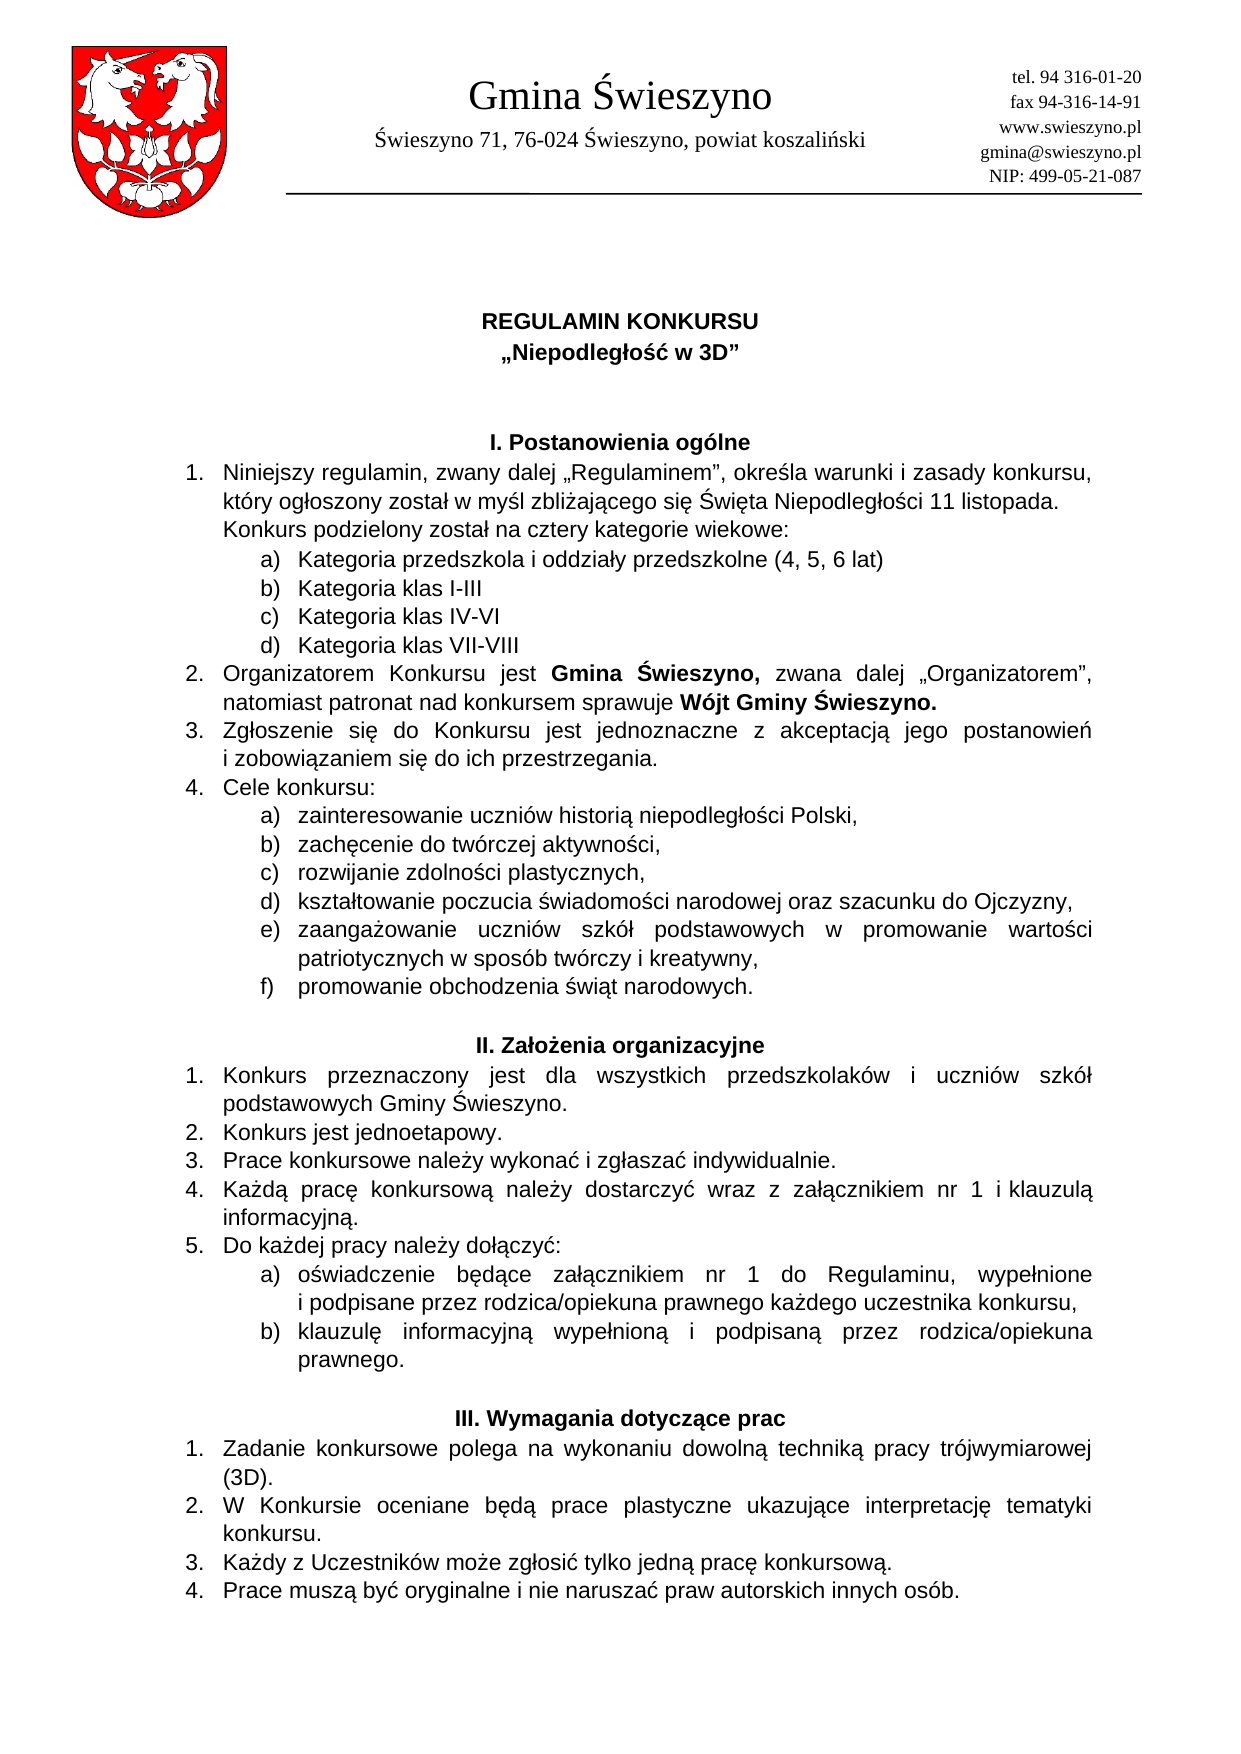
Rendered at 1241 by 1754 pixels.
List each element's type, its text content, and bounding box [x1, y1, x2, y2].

list Konkurs przeznaczony jest dla wszystkich przedszkolaków i uczniów szkół podstawowych Gminy Świeszyno. [185, 1062, 1093, 1117]
list promowanie obchodzenia świąt narodowych. [260, 973, 1093, 999]
list W Konkursie oceniane będą prace plastyczne ukazujące interpretację tematyki konkursu. [185, 1492, 1093, 1547]
list REGULAMIN KONKURSU [148, 308, 1093, 334]
list Organizatorem Konkursu jest Gmina Świeszyno, zwana dalej „Organizatorem”, natomiast patronat nad konkursem sprawuje Wójt Gminy Świeszyno. [185, 660, 1093, 715]
list Zadanie konkursowe polega na wykonaniu dowolną techniką pracy trójwymiarowej (3D). [185, 1435, 1093, 1490]
list Prace konkursowe należy wykonać i zgłaszać indywidualnie. [185, 1147, 1093, 1173]
list Kategoria przedszkola i oddziały przedszkolne (4, 5, 6 lat) [260, 546, 1093, 573]
list Każdą pracę konkursową należy dostarczyć wraz z załącznikiem nr 1 i klauzulą informacyjną. [185, 1176, 1093, 1230]
text I. Postanowienia ogólne [148, 429, 1093, 455]
list Cele konkursu: [185, 774, 1093, 800]
list kształtowanie poczucia świadomości narodowej oraz szacunku do Ojczyzny, [260, 888, 1093, 914]
list zachęcenie do twórczej aktywności, [260, 831, 1093, 857]
list zainteresowanie uczniów historią niepodległości Polski, [260, 802, 1093, 829]
list Zgłoszenie się do Konkursu jest jednoznaczne z akceptacją jego postanowień i zobowiązaniem się do ich przestrzegania. [185, 717, 1093, 772]
text III. Wymagania dotyczące prac [148, 1405, 1093, 1431]
list Prace muszą być oryginalne i nie naruszać praw autorskich innych osób. [185, 1577, 1093, 1603]
list Kategoria klas I-III [260, 575, 1093, 601]
list klauzulę informacyjną wypełnioną i podpisaną przez rodzica/opiekuna prawnego. [260, 1318, 1093, 1372]
list Konkurs podzielony został na cztery kategorie wiekowe: [223, 516, 1093, 542]
text II. Założenia organizacyjne [148, 1032, 1093, 1058]
list Niniejszy regulamin, zwany dalej „Regulaminem”, określa warunki i zasady konkursu, który ogłoszony został w myśl zbliżającego się Święta Niepodległości 11 listopada. [185, 459, 1093, 514]
list „Niepodległość w 3D” [148, 338, 1093, 365]
list Kategoria klas VII-VIII [260, 632, 1093, 658]
picture [71, 46, 227, 218]
list oświadczenie będące załącznikiem nr 1 do Regulaminu, wypełnione i podpisane przez rodzica/opiekuna prawnego każdego uczestnika konkursu, [260, 1261, 1093, 1316]
list zaangażowanie uczniów szkół podstawowych w promowanie wartości patriotycznych w sposób twórczy i kreatywny, [260, 916, 1093, 971]
list rozwijanie zdolności plastycznych, [260, 859, 1093, 886]
list Do każdej pracy należy dołączyć: [185, 1232, 1093, 1259]
list Konkurs jest jednoetapowy. [185, 1119, 1093, 1145]
list Kategoria klas IV-VI [260, 603, 1093, 629]
list Każdy z Uczestników może zgłosić tylko jedną pracę konkursową. [185, 1549, 1093, 1575]
